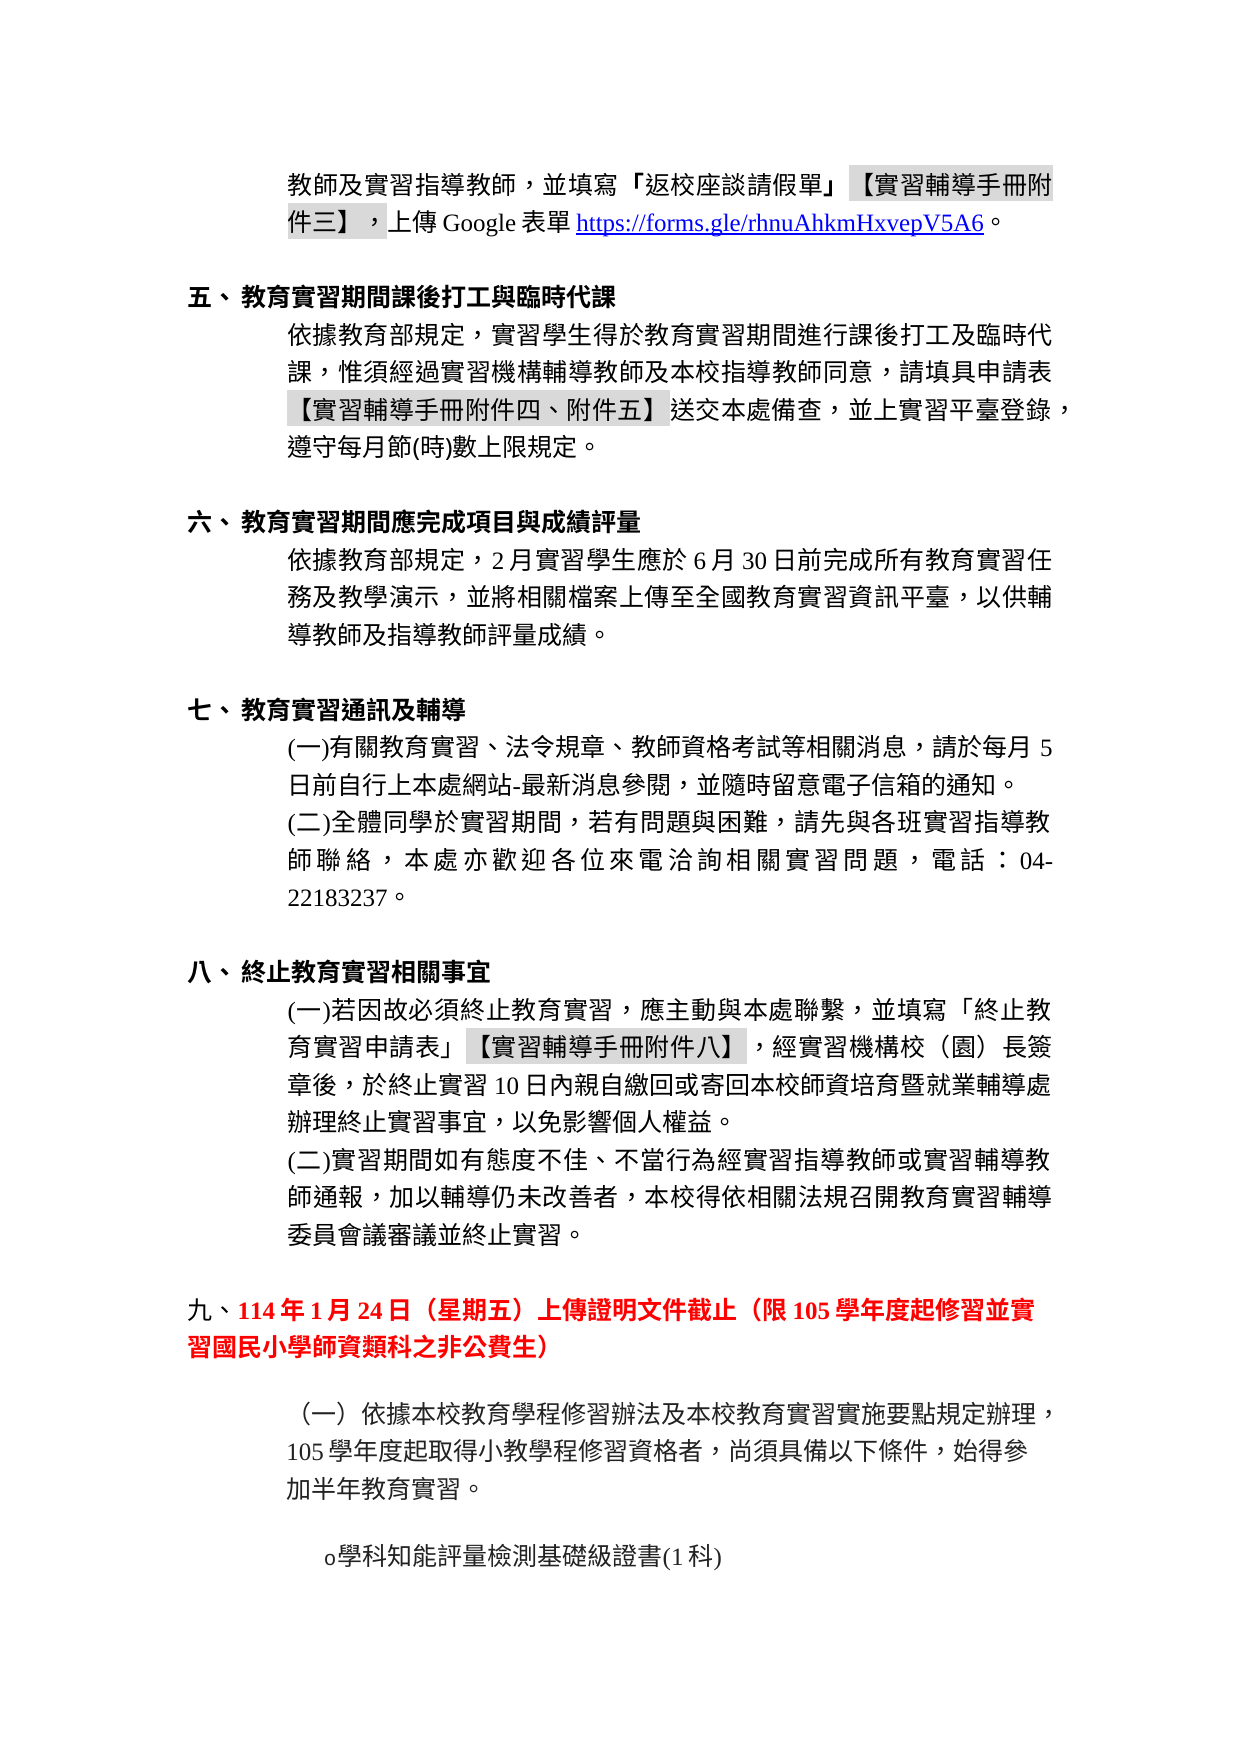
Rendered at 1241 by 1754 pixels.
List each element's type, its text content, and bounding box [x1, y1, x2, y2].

text 五、 教育實習期間課後打工與臨時代課 [187, 277, 1053, 314]
text 六、 教育實習期間應完成項目與成績評量 [187, 502, 1053, 539]
text 依據教育部規定，2月實習學生應於6月30日前完成所有教育實習任務及教學演示，並將相關檔案上傳至全國教育實習資訊平臺，以供輔導教師及指導教師評量成績。 [287, 539, 1053, 652]
list 學科知能評量檢測基礎級證書(1科) [323, 1535, 1053, 1573]
text (一)有關教育實習、法令規章、教師資格考試等相關消息，請於每月5日前自行上本處網站-最新消息參閱，並隨時留意電子信箱的通知。 [287, 727, 1053, 802]
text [287, 164, 1053, 239]
text 八、 終止教育實習相關事宜 [187, 952, 1053, 989]
text 依據教育部規定，實習學生得於教育實習期間進行課後打工及臨時代課，惟須經過實習機構輔導教師及本校指導教師同意，請填具申請表【實習輔導手冊附件四、附件五】送交本處備查，並上實習平臺登錄，遵守每月節(時)數上限規定。 [287, 314, 1053, 464]
text (一)若因故必須終止教育實習，應主動與本處聯繫，並填寫「終止教育實習申請表」【實習輔導手冊附件八】，經實習機構校（園）長簽章後，於終止實習10日內親自繳回或寄回本校師資培育暨就業輔導處辦理終止實習事宜，以免影響個人權益。 [287, 989, 1053, 1139]
text （一）依據本校教育學程修習辦法及本校教育實習實施要點規定辦理，105學年度起取得小教學程修習資格者，尚須具備以下條件，始得參加半年教育實習。 [286, 1394, 1053, 1506]
text (二)全體同學於實習期間，若有問題與困難，請先與各班實習指導教師聯絡，本處亦歡迎各位來電洽詢相關實習問題，電話：04-22183237。 [287, 802, 1053, 914]
text 七、 教育實習通訊及輔導 [187, 689, 1053, 727]
text 九、114年1月24日（星期五）上傳證明文件截止（限105學年度起修習並實習國民小學師資類科之非公費生） [187, 1289, 1053, 1364]
text (二)實習期間如有態度不佳、不當行為經實習指導教師或實習輔導教師通報，加以輔導仍未改善者，本校得依相關法規召開教育實習輔導委員會議審議並終止實習。 [287, 1139, 1053, 1252]
